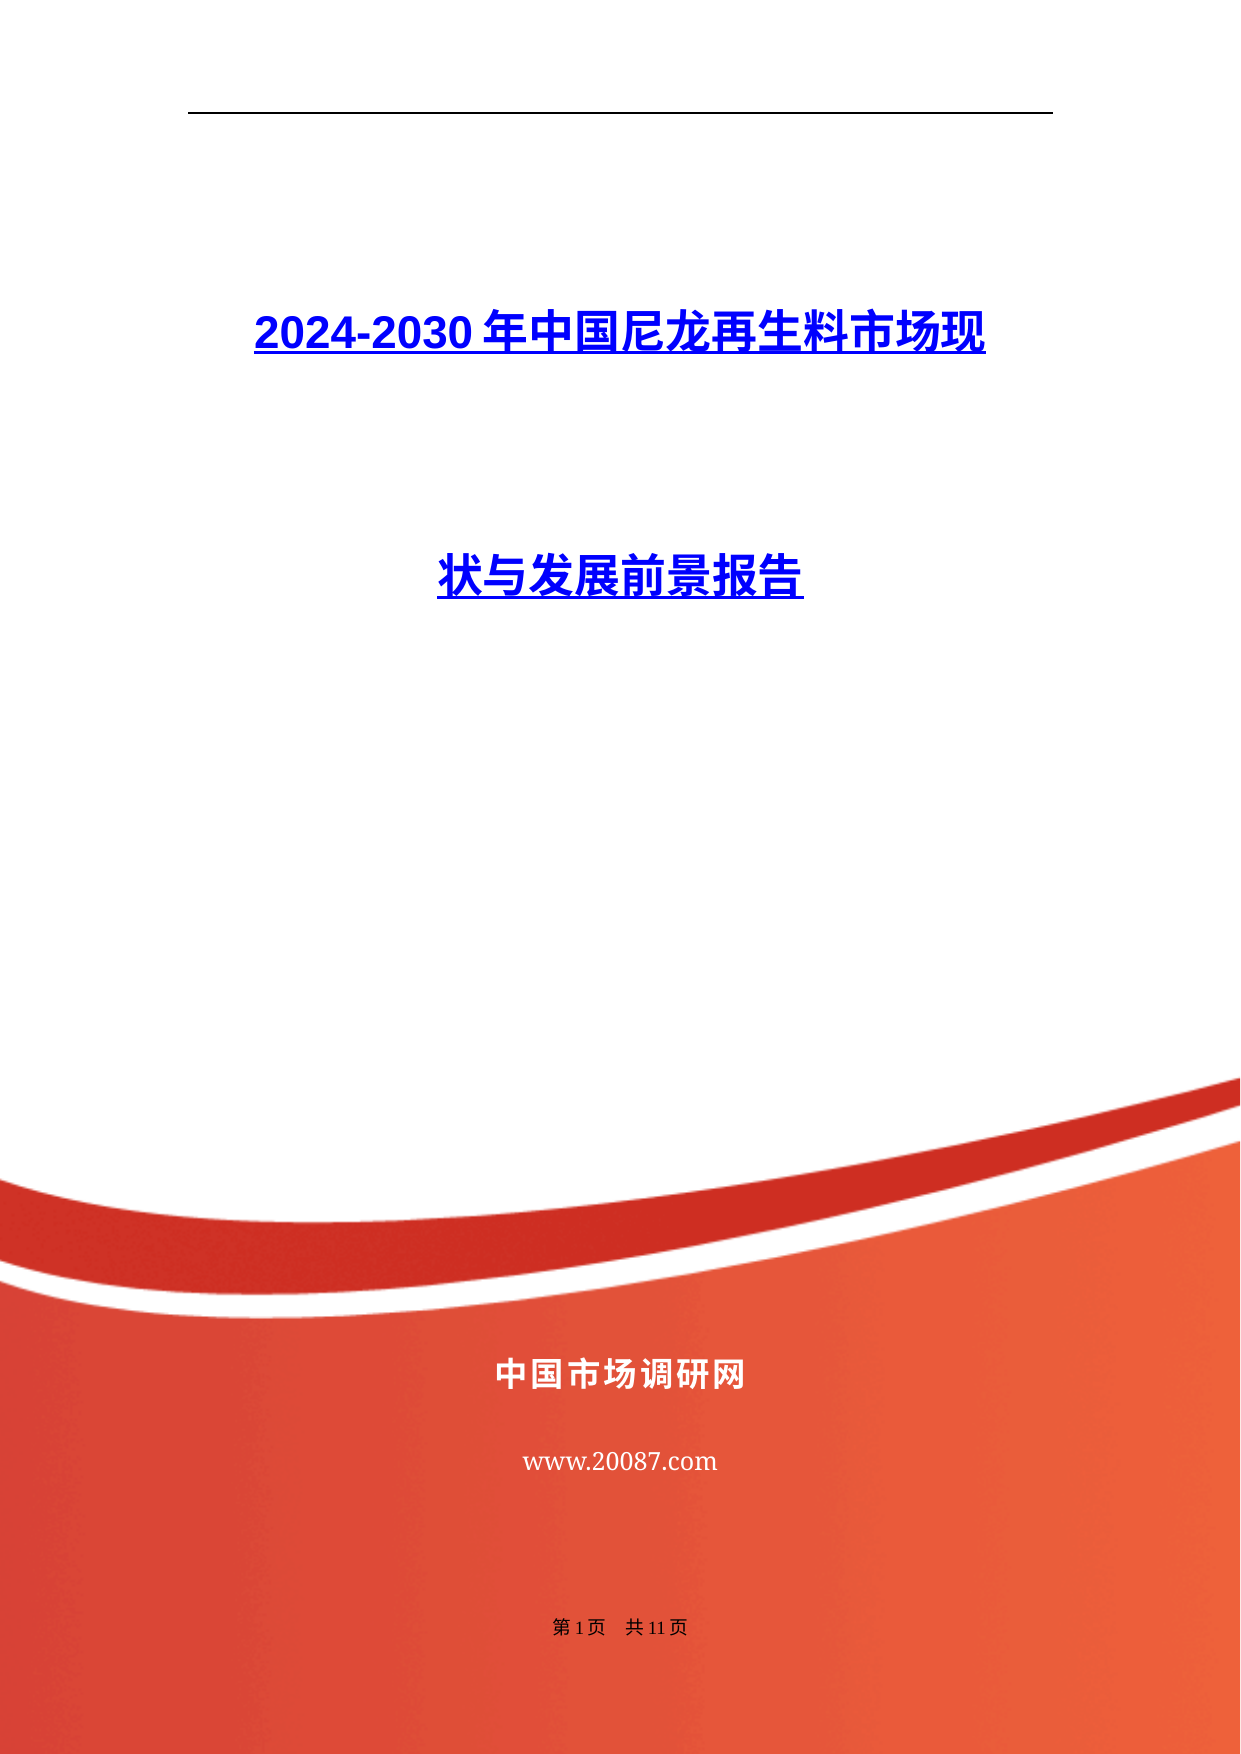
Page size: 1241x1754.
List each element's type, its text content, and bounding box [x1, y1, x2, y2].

subtitle 中国市场调研网 [187, 1339, 1053, 1404]
picture [0, 1006, 1241, 1754]
text www.20087.com [187, 1428, 1053, 1493]
table_header 2024-2030年中国尼龙再生料市场现状与发展前景报告 [188, 207, 1053, 773]
